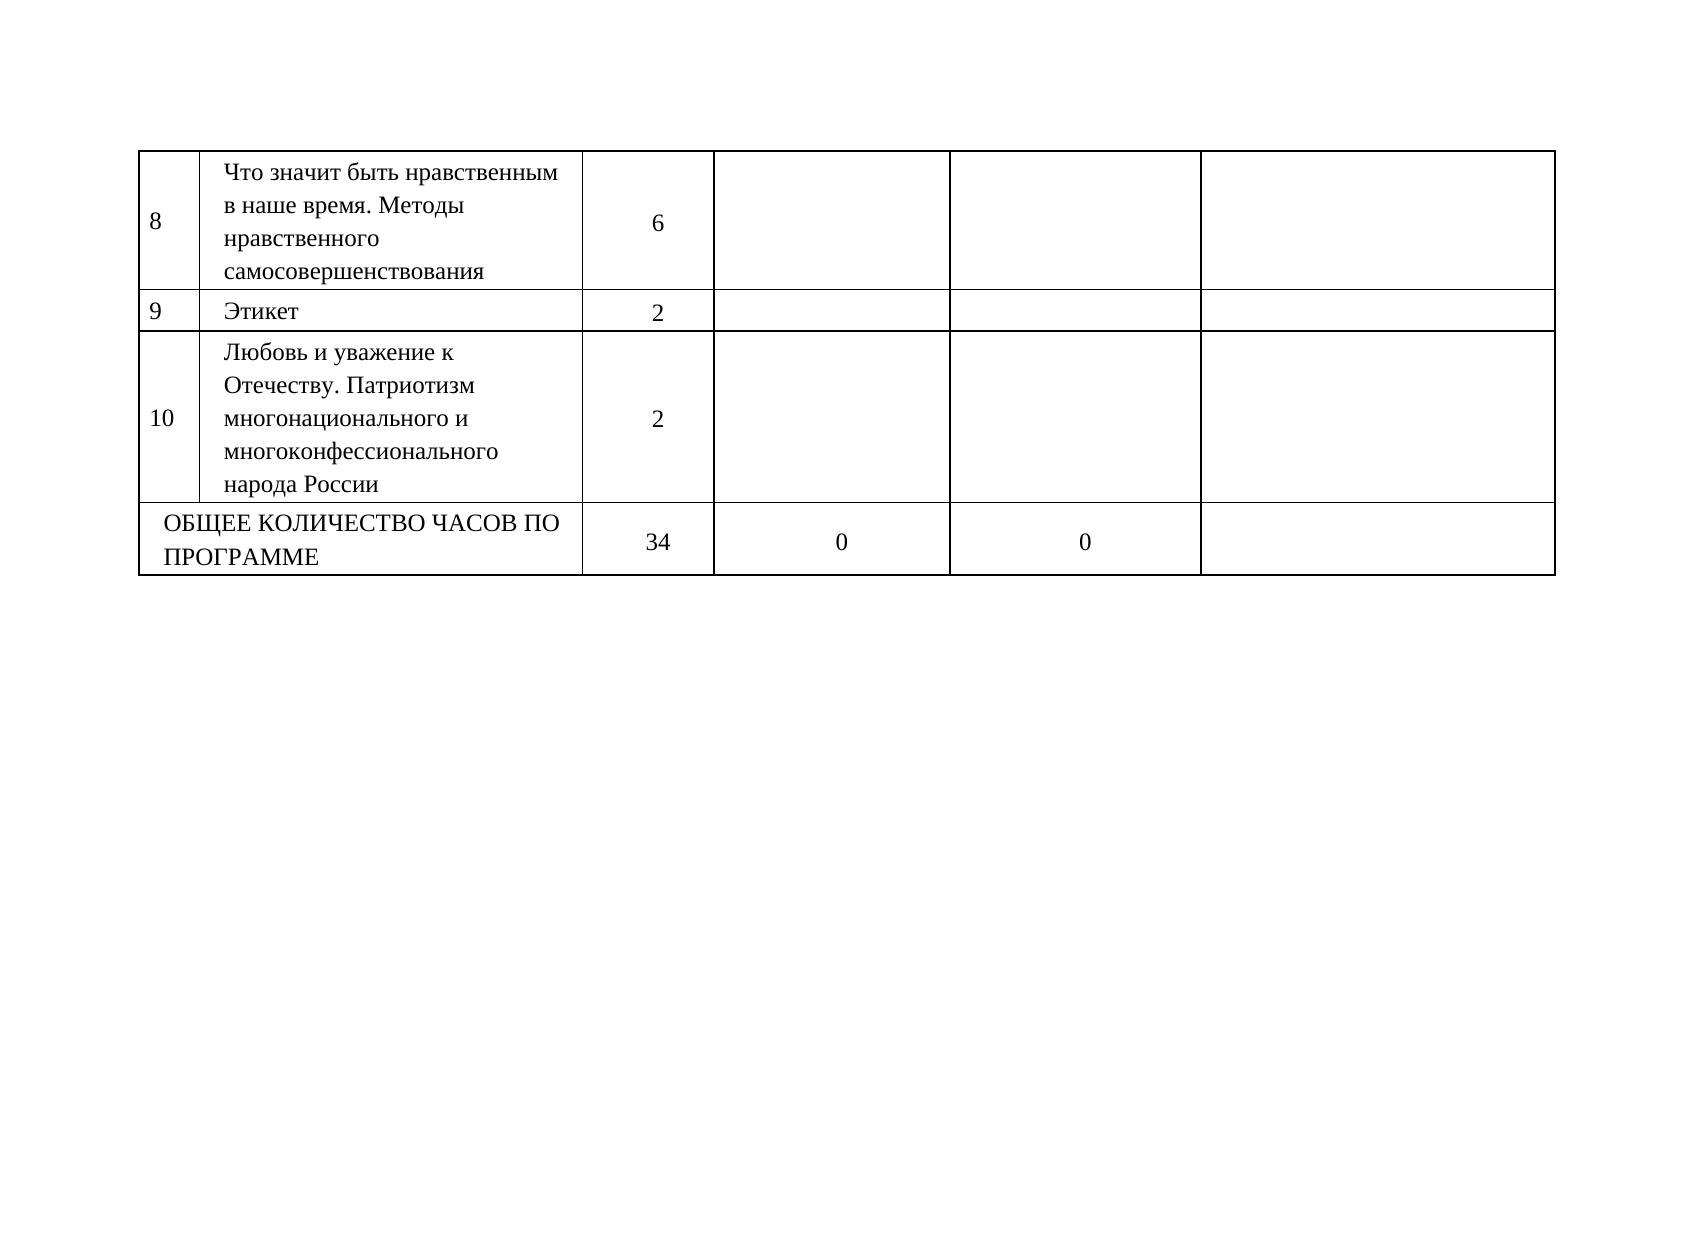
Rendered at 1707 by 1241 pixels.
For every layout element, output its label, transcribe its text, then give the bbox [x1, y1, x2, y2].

table_cell ОБЩЕЕ КОЛИЧЕСТВО ЧАСОВ ПО ПРОГРАММЕ [140, 503, 582, 574]
table_cell 2 [583, 290, 713, 330]
table_cell [715, 152, 949, 288]
table_cell 2 [583, 332, 713, 502]
table_cell 6 [583, 152, 713, 288]
table_cell 9 [140, 290, 199, 330]
table_cell [1202, 332, 1554, 502]
table_cell Этикет [200, 290, 582, 330]
table_cell [1202, 290, 1554, 330]
table_cell [715, 332, 949, 502]
table_cell 34 [583, 503, 713, 574]
table_cell [1202, 503, 1554, 574]
table_cell 0 [951, 503, 1200, 574]
table_cell [951, 290, 1200, 330]
table_cell [951, 152, 1200, 288]
table_cell 10 [140, 332, 199, 502]
table_cell 8 [140, 152, 199, 288]
table_cell Что значит быть нравственным в наше время. Методы нравственного самосовершенствования [200, 152, 582, 288]
table_cell [1202, 152, 1554, 288]
table_cell Любовь и уважение к Отечеству. Патриотизм многонационального и многоконфессионального народа России [200, 332, 582, 502]
table_cell [715, 290, 949, 330]
table_cell 0 [715, 503, 949, 574]
table_cell [951, 332, 1200, 502]
